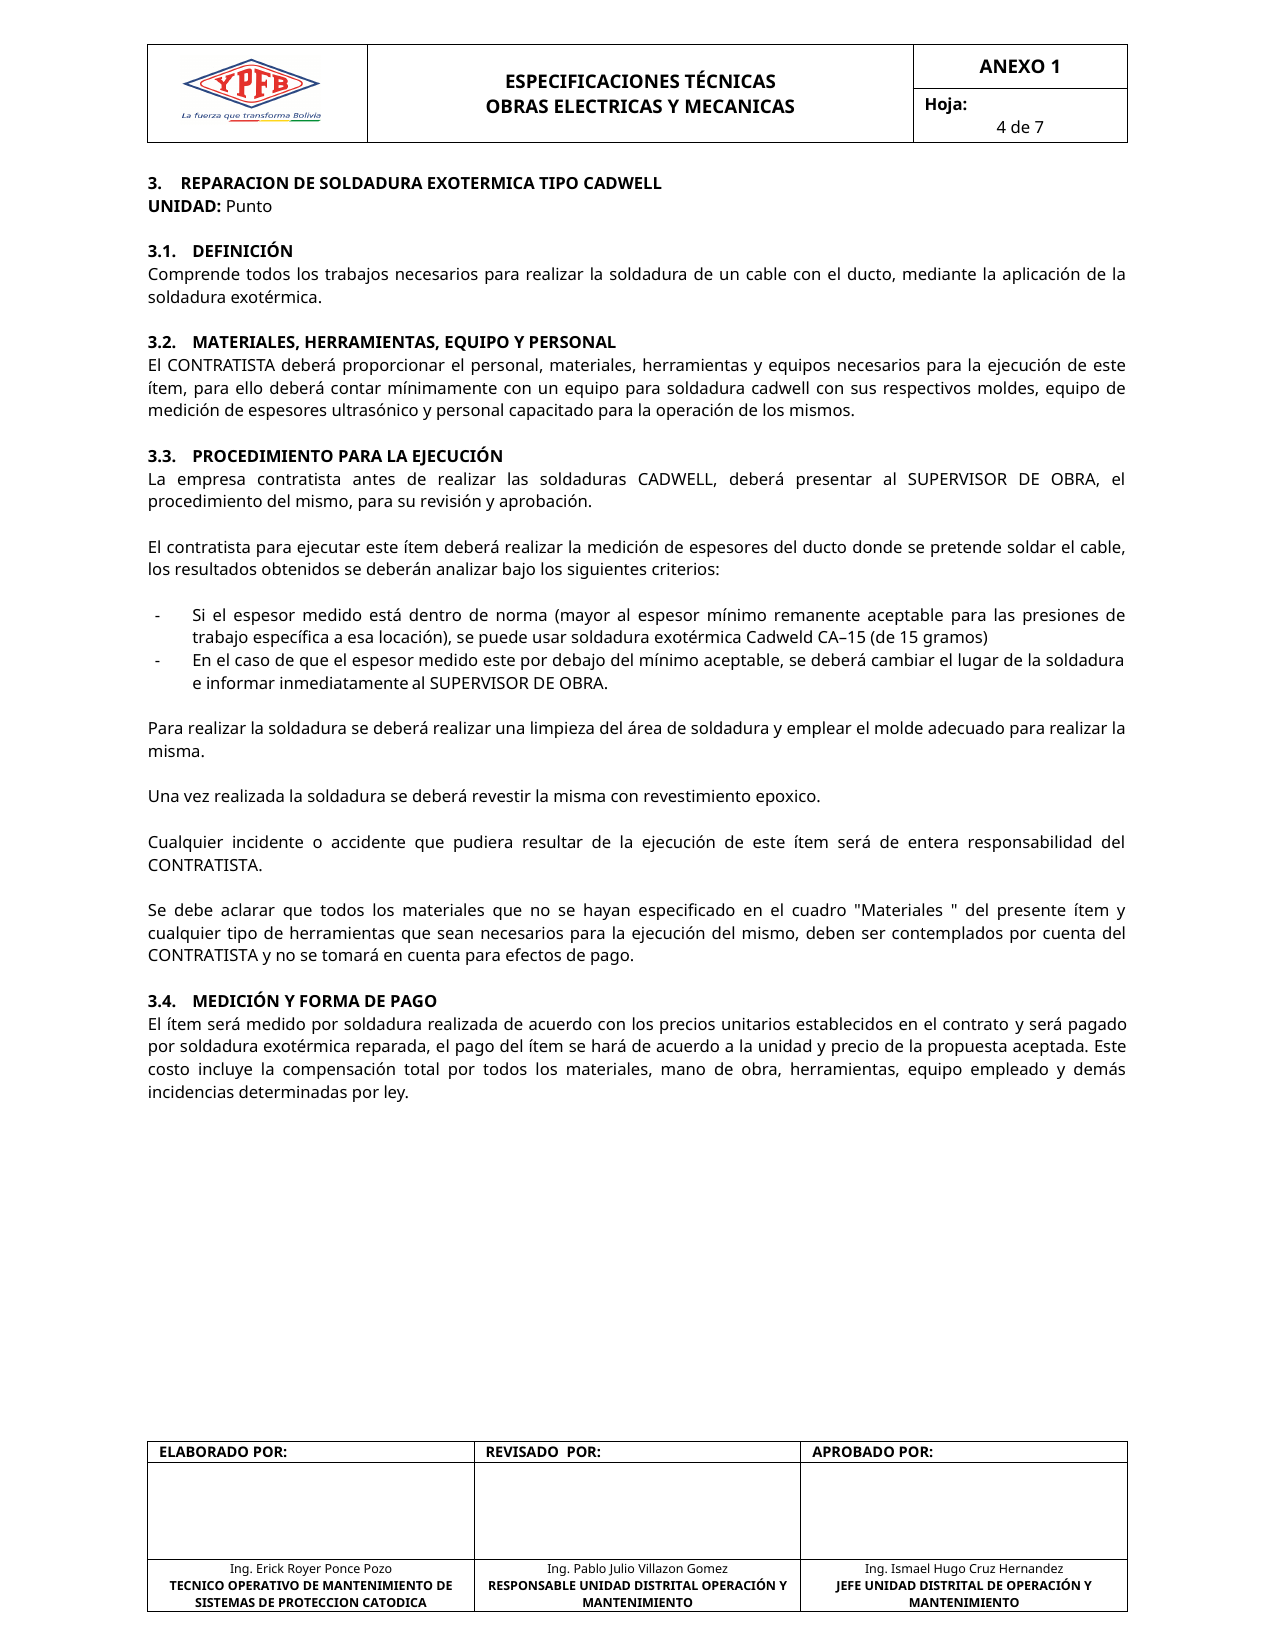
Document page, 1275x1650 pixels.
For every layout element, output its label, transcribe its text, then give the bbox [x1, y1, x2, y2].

text El contratista para ejecutar este ítem deberá realizar la medición de espesores del ducto donde se pretende soldar el cable, los resultados obtenidos se deberán analizar bajo los siguientes criterios: [148, 535, 1127, 581]
text Una vez realizada la soldadura se deberá revestir la misma con revestimiento epoxico. [148, 785, 1127, 808]
text La empresa contratista antes de realizar las soldaduras CADWELL, deberá presentar al SUPERVISOR DE OBRA, el procedimiento del mismo, para su revisión y aprobación. [148, 467, 1127, 512]
text Para realizar la soldadura se deberá realizar una limpieza del área de soldadura y emplear el molde adecuado para realizar la misma. [148, 717, 1127, 762]
subtitle PROCEDIMIENTO PARA LA EJECUCIÓN [148, 444, 1127, 467]
subtitle REPARACION DE SOLDADURA EXOTERMICA TIPO CADWELL [148, 172, 1127, 194]
picture [180, 55, 322, 125]
list En el caso de que el espesor medido este por debajo del mínimo aceptable, se deberá cambiar el lugar de la soldadura e informar inmediatamente al SUPERVISOR DE OBRA. [154, 649, 1127, 694]
text El ítem será medido por soldadura realizada de acuerdo con los precios unitarios establecidos en el contrato y será pagado por soldadura exotérmica reparada, el pago del ítem se hará de acuerdo a la unidad y precio de la propuesta aceptada. Este costo incluye la compensación total por todos los materiales, mano de obra, herramientas, equipo empleado y demás incidencias determinadas por ley. [148, 1012, 1127, 1103]
subtitle MATERIALES, HERRAMIENTAS, EQUIPO Y PERSONAL [148, 331, 1127, 353]
text Se debe aclarar que todos los materiales que no se hayan especificado en el cuadro "Materiales " del presente ítem y cualquier tipo de herramientas que sean necesarios para la ejecución del mismo, deben ser contemplados por cuenta del CONTRATISTA y no se tomará en cuenta para efectos de pago. [148, 898, 1127, 967]
subtitle MEDICIÓN Y FORMA DE PAGO [148, 989, 1127, 1012]
list Si el espesor medido está dentro de norma (mayor al espesor mínimo remanente aceptable para las presiones de trabajo específica a esa locación), se puede usar soldadura exotérmica Cadweld CA–15 (de ) [154, 603, 1127, 649]
text El CONTRATISTA deberá proporcionar el personal, materiales, herramientas y equipos necesarios para la ejecución de este ítem, para ello deberá contar mínimamente con un equipo para soldadura cadwell con sus respectivos moldes, equipo de medición de espesores ultrasónico y personal capacitado para la operación de los mismos. [148, 353, 1127, 422]
subtitle DEFINICIÓN [148, 240, 1127, 263]
text Cualquier incidente o accidente que pudiera resultar de la ejecución de este ítem será de entera responsabilidad del CONTRATISTA. [148, 830, 1127, 876]
text Comprende todos los trabajos necesarios para realizar la soldadura de un cable con el ducto, mediante la aplicación de la soldadura exotérmica. [148, 263, 1127, 308]
text UNIDAD: Punto [148, 194, 1127, 217]
